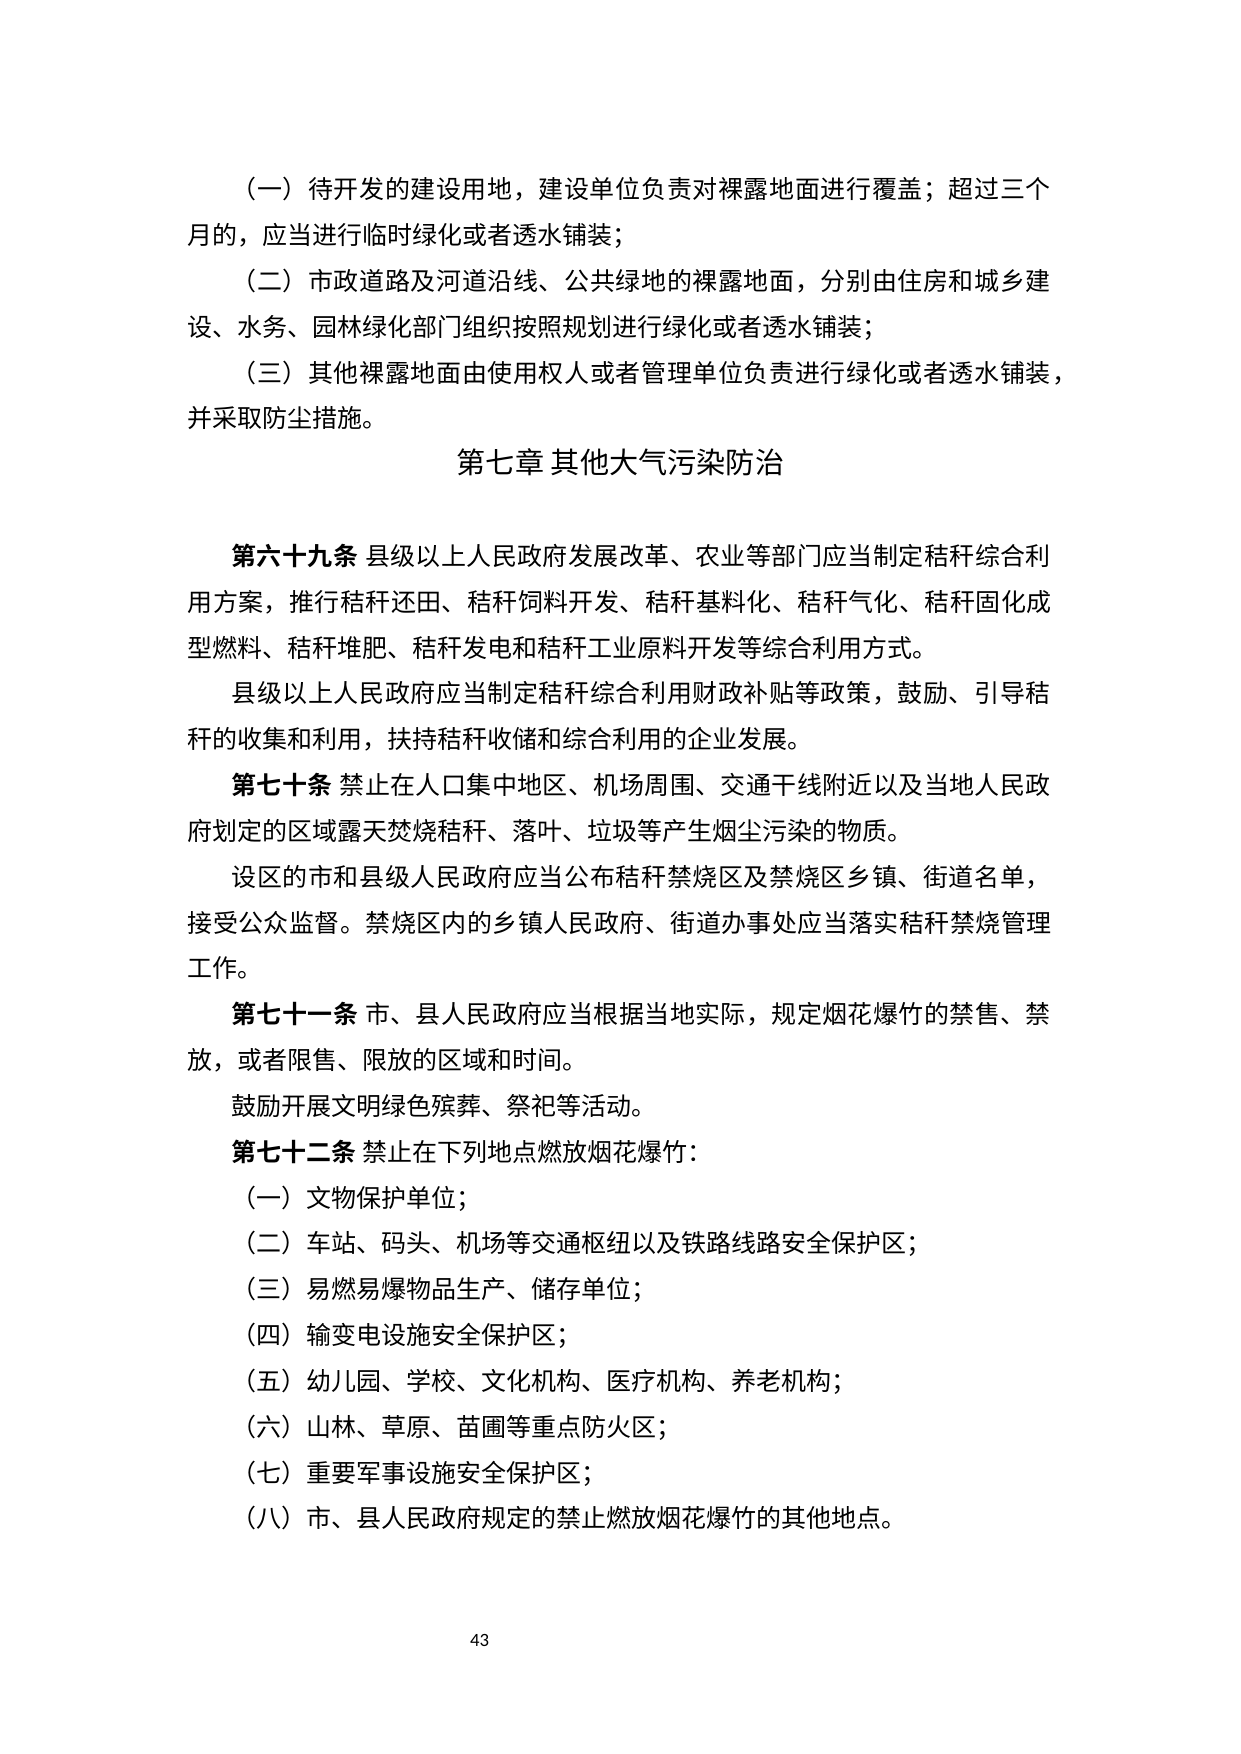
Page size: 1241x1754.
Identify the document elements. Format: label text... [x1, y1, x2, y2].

text （二）市政道路及河道沿线、公共绿地的裸露地面，分别由住房和城乡建设、水务、园林绿化部门组织按照规划进行绿化或者透水铺装； [187, 254, 1053, 345]
list 其他大气污染防治 [187, 437, 1053, 483]
text （三）其他裸露地面由使用权人或者管理单位负责进行绿化或者透水铺装，并采取防尘措施。 [187, 345, 1053, 437]
text 县级以上人民政府应当制定秸秆综合利用财政补贴等政策，鼓励、引导秸秆的收集和利用，扶持秸秆收储和综合利用的企业发展。 [187, 666, 1053, 758]
text 第七十条 禁止在人口集中地区、机场周围、交通干线附近以及当地人民政府划定的区域露天焚烧秸秆、落叶、垃圾等产生烟尘污染的物质。 [187, 758, 1053, 849]
text 第六十九条 县级以上人民政府发展改革、农业等部门应当制定秸秆综合利用方案，推行秸秆还田、秸秆饲料开发、秸秆基料化、秸秆气化、秸秆固化成型燃料、秸秆堆肥、秸秆发电和秸秆工业原料开发等综合利用方式。 [187, 529, 1053, 666]
text （一）文物保护单位； [187, 1170, 1053, 1216]
text 第七十二条 禁止在下列地点燃放烟花爆竹： [187, 1124, 1053, 1170]
text （四）输变电设施安全保护区； [187, 1308, 1053, 1354]
text （八）市、县人民政府规定的禁止燃放烟花爆竹的其他地点。 [187, 1491, 1053, 1537]
text （三）易燃易爆物品生产、储存单位； [187, 1262, 1053, 1308]
text （五）幼儿园、学校、文化机构、医疗机构、养老机构； [187, 1354, 1053, 1399]
text 第七十一条 市、县人民政府应当根据当地实际，规定烟花爆竹的禁售、禁放，或者限售、限放的区域和时间。 [187, 987, 1053, 1079]
text （二）车站、码头、机场等交通枢纽以及铁路线路安全保护区； [187, 1216, 1053, 1262]
text （一）待开发的建设用地，建设单位负责对裸露地面进行覆盖；超过三个月的，应当进行临时绿化或者透水铺装； [187, 162, 1053, 254]
text 鼓励开展文明绿色殡葬、祭祀等活动。 [187, 1079, 1053, 1124]
text 设区的市和县级人民政府应当公布秸秆禁烧区及禁烧区乡镇、街道名单，接受公众监督。禁烧区内的乡镇人民政府、街道办事处应当落实秸秆禁烧管理工作。 [187, 849, 1053, 987]
text （七）重要军事设施安全保护区； [187, 1445, 1053, 1491]
text （六）山林、草原、苗圃等重点防火区； [187, 1399, 1053, 1445]
